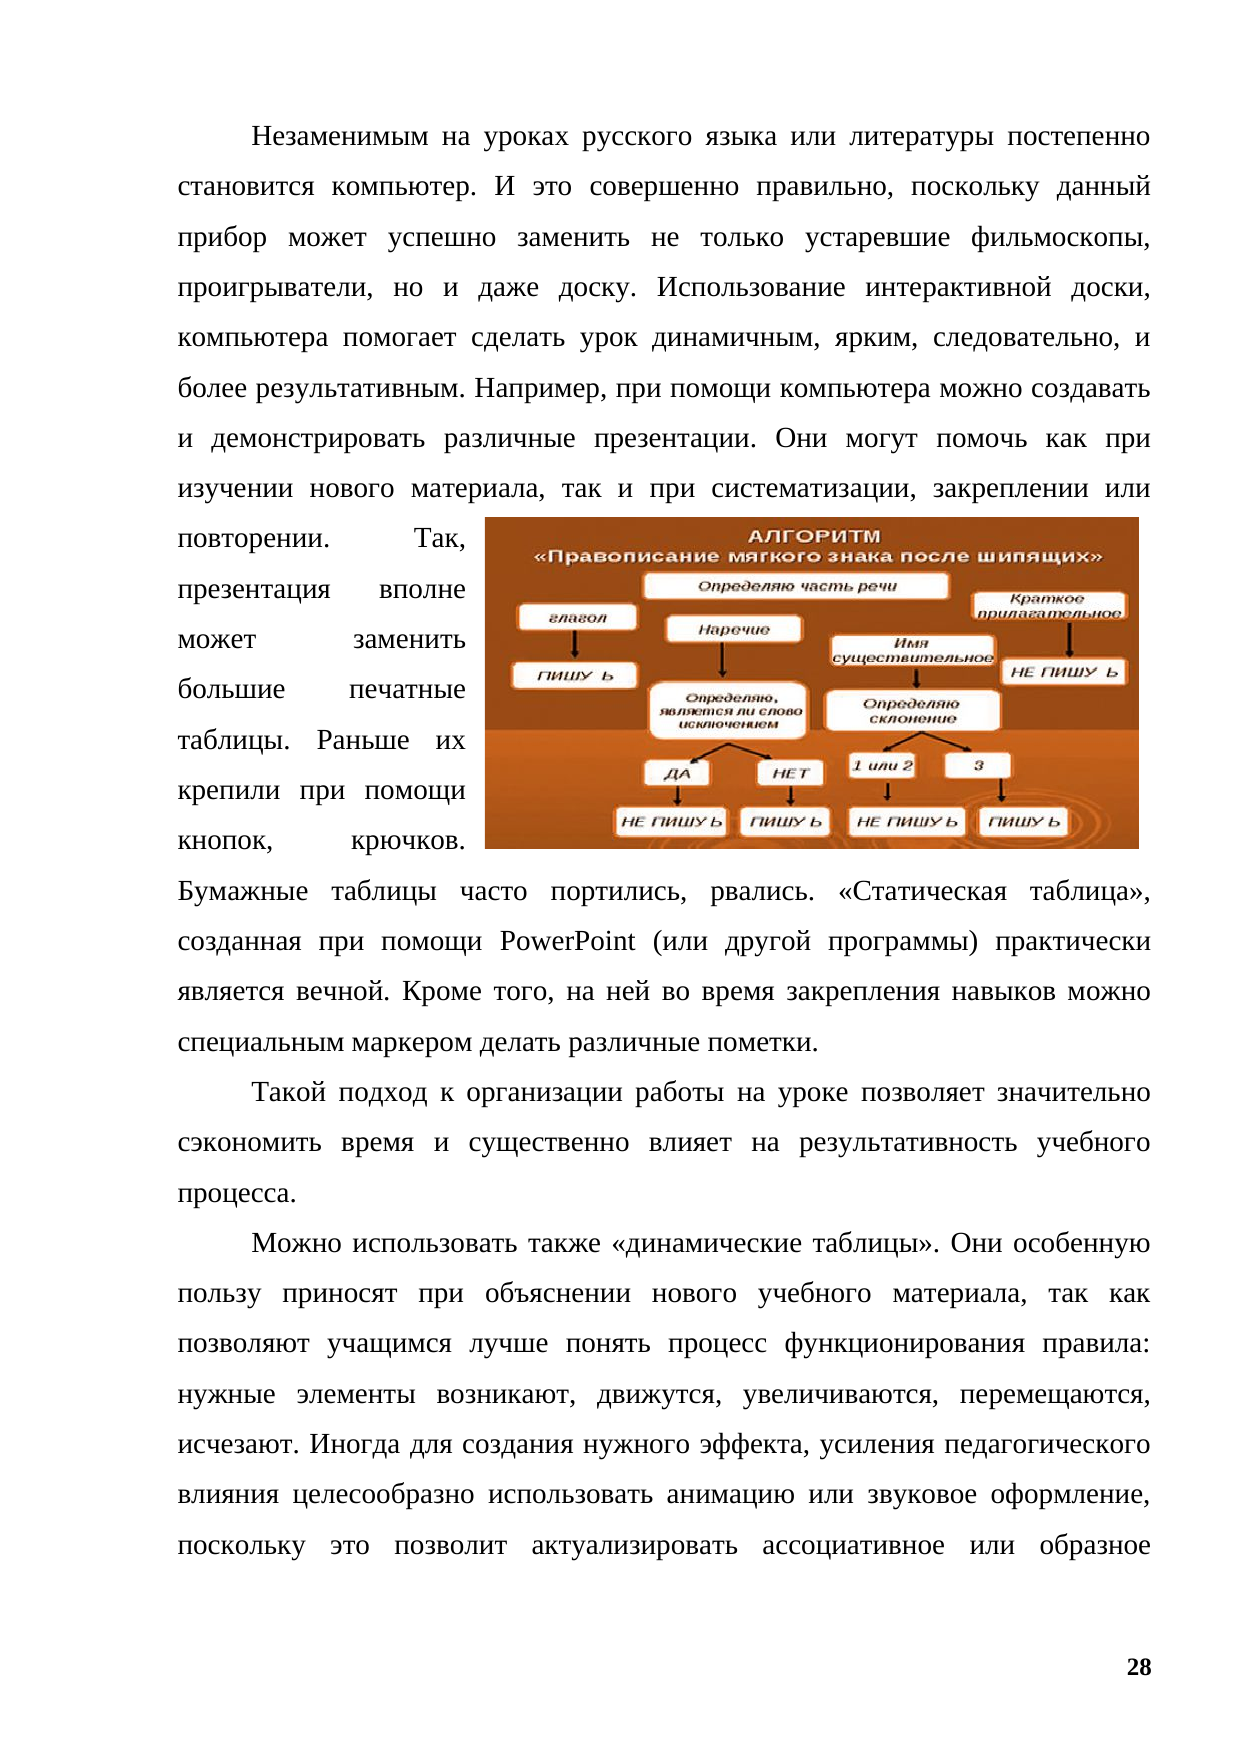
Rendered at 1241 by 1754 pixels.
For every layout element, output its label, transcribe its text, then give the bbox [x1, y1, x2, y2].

text Незаменимым на уроках русского языка или литературы постепенно становится компьютер. И это совершенно правильно, поскольку данный прибор может успешно заменить не только устаревшие фильмоскопы, проигрыватели, но и даже доску. Использование интерактивной доски, компьютера помогает сделать урок динамичным, ярким, следовательно, и более результативным. Например, при помощи компьютера можно создавать и демонстрировать различные презентации. Они могут помочь как при изучении нового материала, так и при систематизации, закреплении или повторении. Так, презентация вполне может заменить большие печатные таблицы. Раньше их крепили при помощи кнопок, крючков. Бумажные таблицы часто портились, рвались. «Статическая таблица», созданная при помощи PowerPoint (или другой программы) практически является вечной. Кроме того, на ней во время закрепления навыков можно специальным маркером делать различные пометки. [177, 118, 1152, 1057]
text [177, 1225, 1152, 1560]
text Такой подход к организации работы на уроке позволяет значительно сэкономить время и существенно влияет на результативность учебного процесса. [177, 1074, 1152, 1208]
picture [484, 517, 1139, 849]
